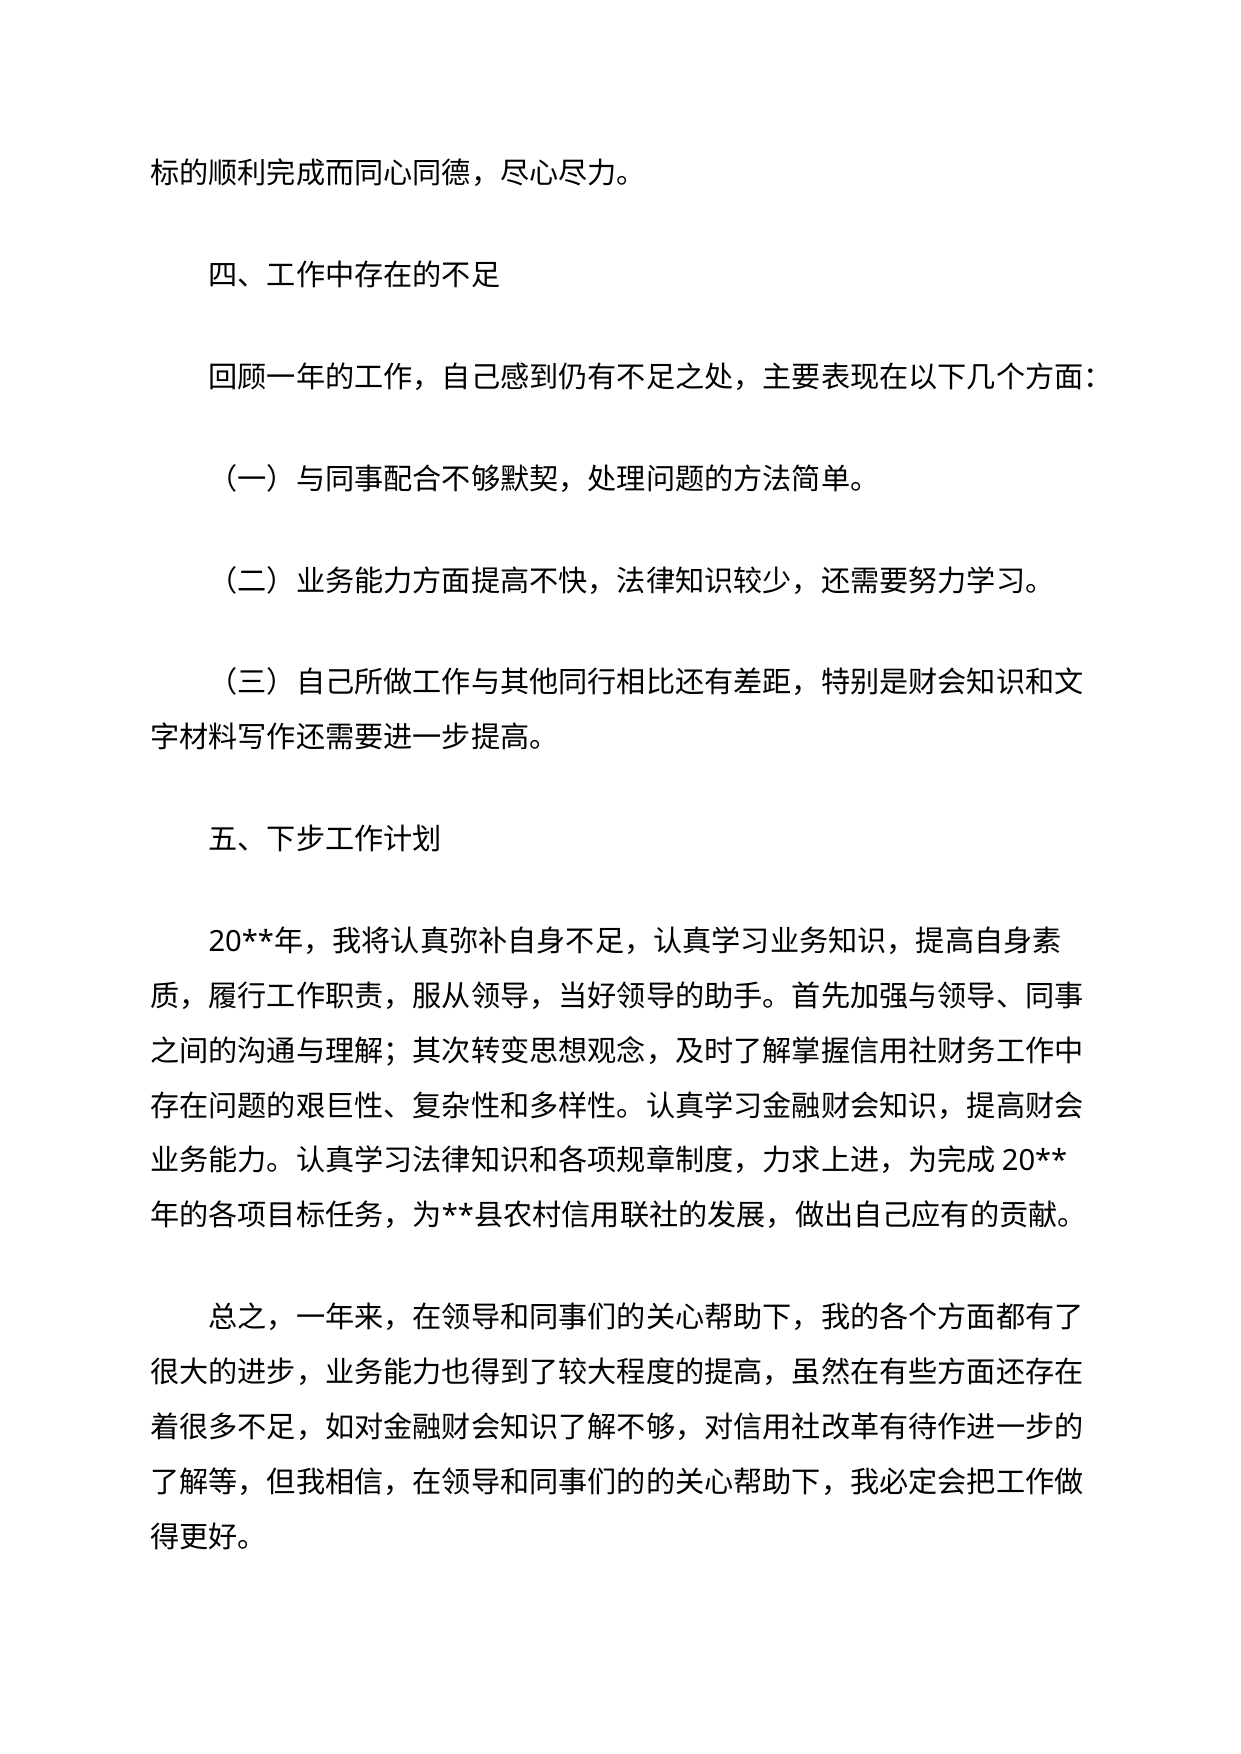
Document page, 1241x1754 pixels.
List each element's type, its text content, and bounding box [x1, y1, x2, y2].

text 四、工作中存在的不足 [150, 252, 1090, 294]
text 总之，一年来，在领导和同事们的关心帮助下，我的各个方面都有了很大的进步，业务能力也得到了较大程度的提高，虽然在有些方面还存在着很多不足，如对金融财会知识了解不够，对信用社改革有待作进一步的了解等，但我相信，在领导和同事们的的关心帮助下，我必定会把工作做得更好。 [150, 1294, 1090, 1556]
text 五、下步工作计划 [150, 816, 1090, 858]
text 20**年，我将认真弥补自身不足，认真学习业务知识，提高自身素质，履行工作职责，服从领导，当好领导的助手。首先加强与领导、同事之间的沟通与理解；其次转变思想观念，及时了解掌握信用社财务工作中存在问题的艰巨性、复杂性和多样性。认真学习金融财会知识，提高财会业务能力。认真学习法律知识和各项规章制度，力求上进，为完成20**年的各项目标任务，为**县农村信用联社的发展，做出自己应有的贡献。 [150, 917, 1090, 1234]
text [150, 150, 1090, 192]
text 回顾一年的工作，自己感到仍有不足之处，主要表现在以下几个方面： [150, 353, 1090, 396]
text （二）业务能力方面提高不快，法律知识较少，还需要努力学习。 [150, 557, 1090, 599]
text （三）自己所做工作与其他同行相比还有差距，特别是财会知识和文字材料写作还需要进一步提高。 [150, 659, 1090, 756]
text （一）与同事配合不够默契，处理问题的方法简单。 [150, 455, 1090, 498]
